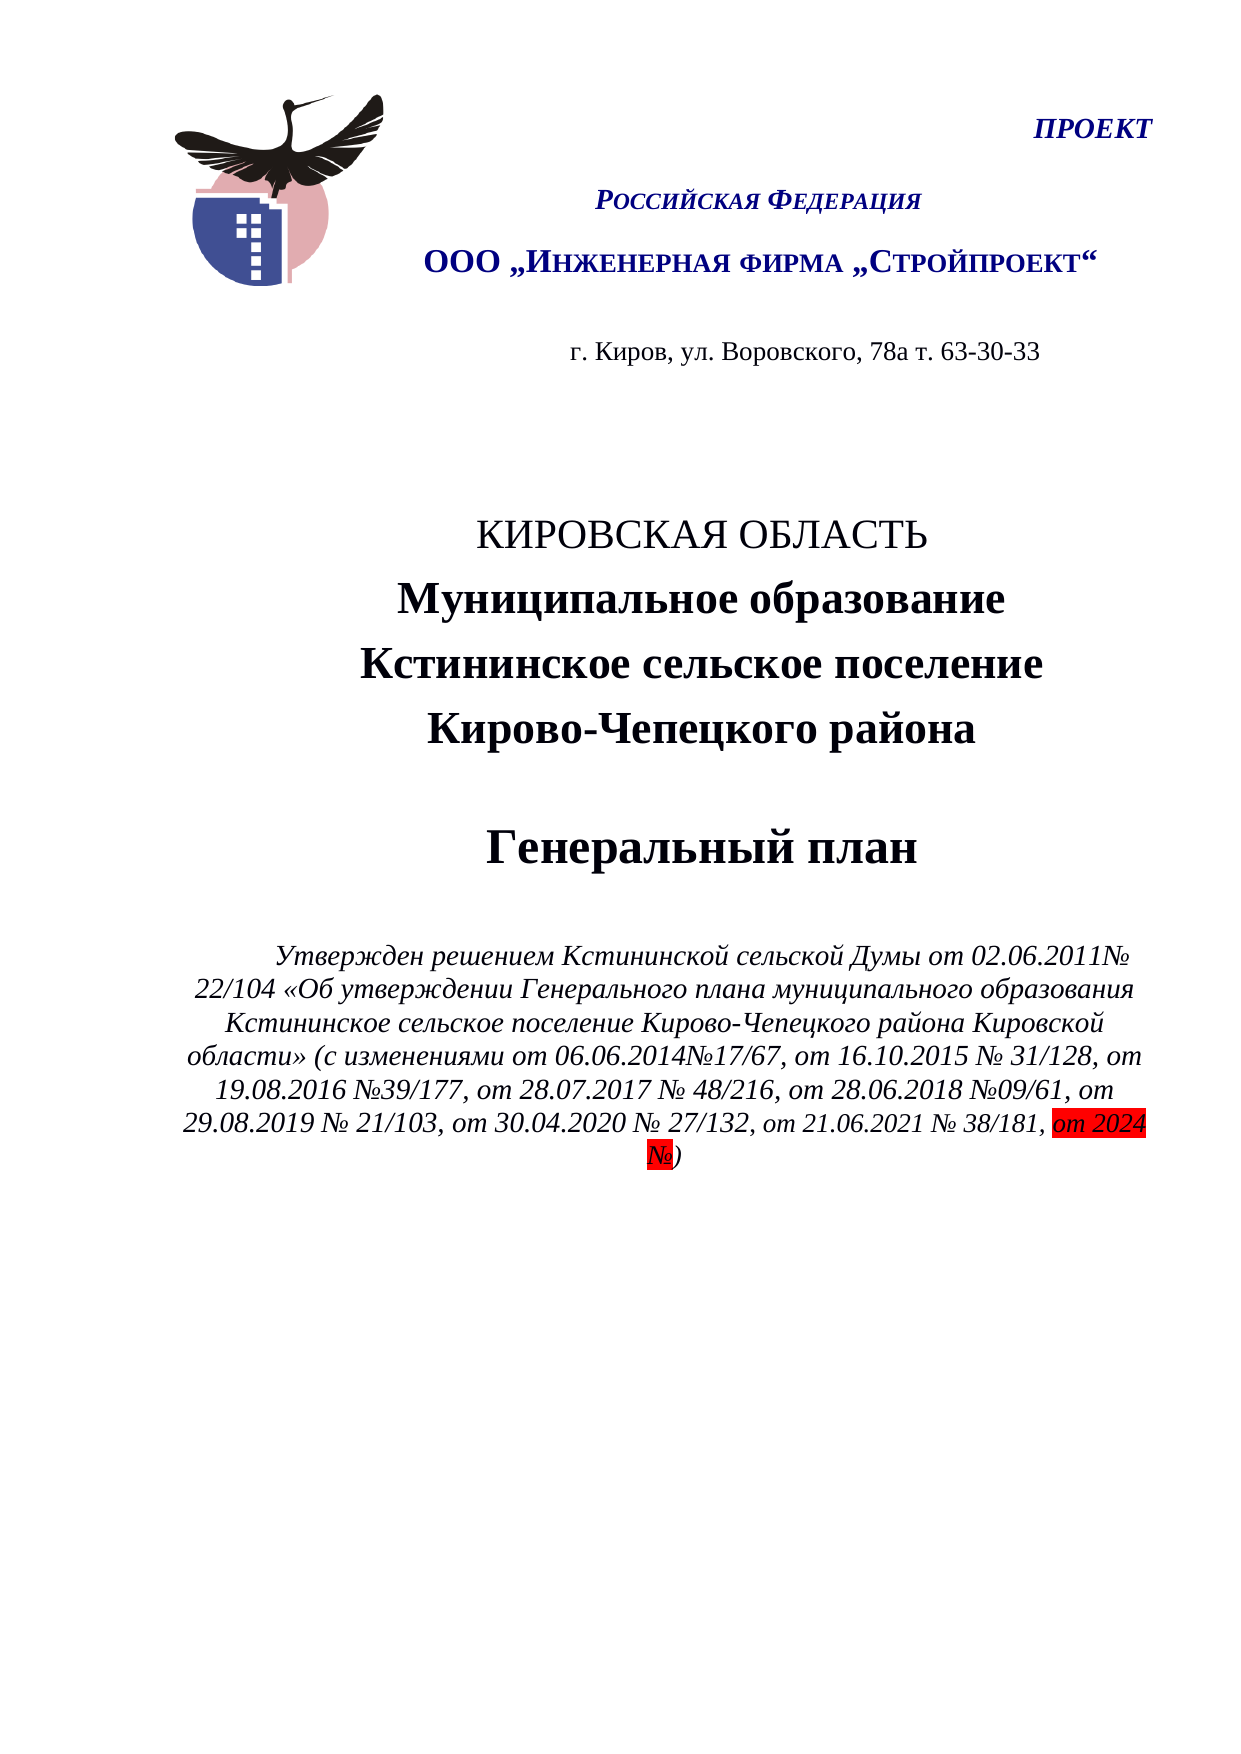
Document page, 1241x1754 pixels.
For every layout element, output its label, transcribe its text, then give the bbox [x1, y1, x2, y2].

text Кстининское сельское поселение [177, 636, 1152, 688]
text г. Киров, ул. Воровского, 78а т. 63-30-33 [383, 335, 1152, 367]
picture [174, 94, 384, 286]
text ООО „Инженерная фирма „Стройпроект“ [177, 241, 1152, 279]
text Муниципальное образование [177, 570, 1152, 623]
text ПРОЕКТ [290, 111, 1152, 145]
text Утвержден решением Кстининской сельской Думы от 02.06.2011№ 22/104 «Об утверждении Генерального плана муниципального образования Кстининское сельское поселение Кирово-Чепецкого района Кировской области» (с изменениями от 06.06.2014№17/67, от 16.10.2015 № 31/128, от 19.08.2016 №39/177, от 28.07.2017 № 48/216, от 28.06.2018 №09/61, от 29.08.2019 № 21/103, от 30.04.2020 № 27/132, от 21.06.2021 № 38/181, от 2024 №) [177, 938, 1152, 1170]
text Российская Федерация [290, 182, 1152, 216]
text КИРОВСКАЯ ОБЛАСТЬ [177, 510, 1152, 558]
text Кирово-Чепецкого района [177, 701, 1152, 753]
text Генеральный план [177, 817, 1152, 874]
